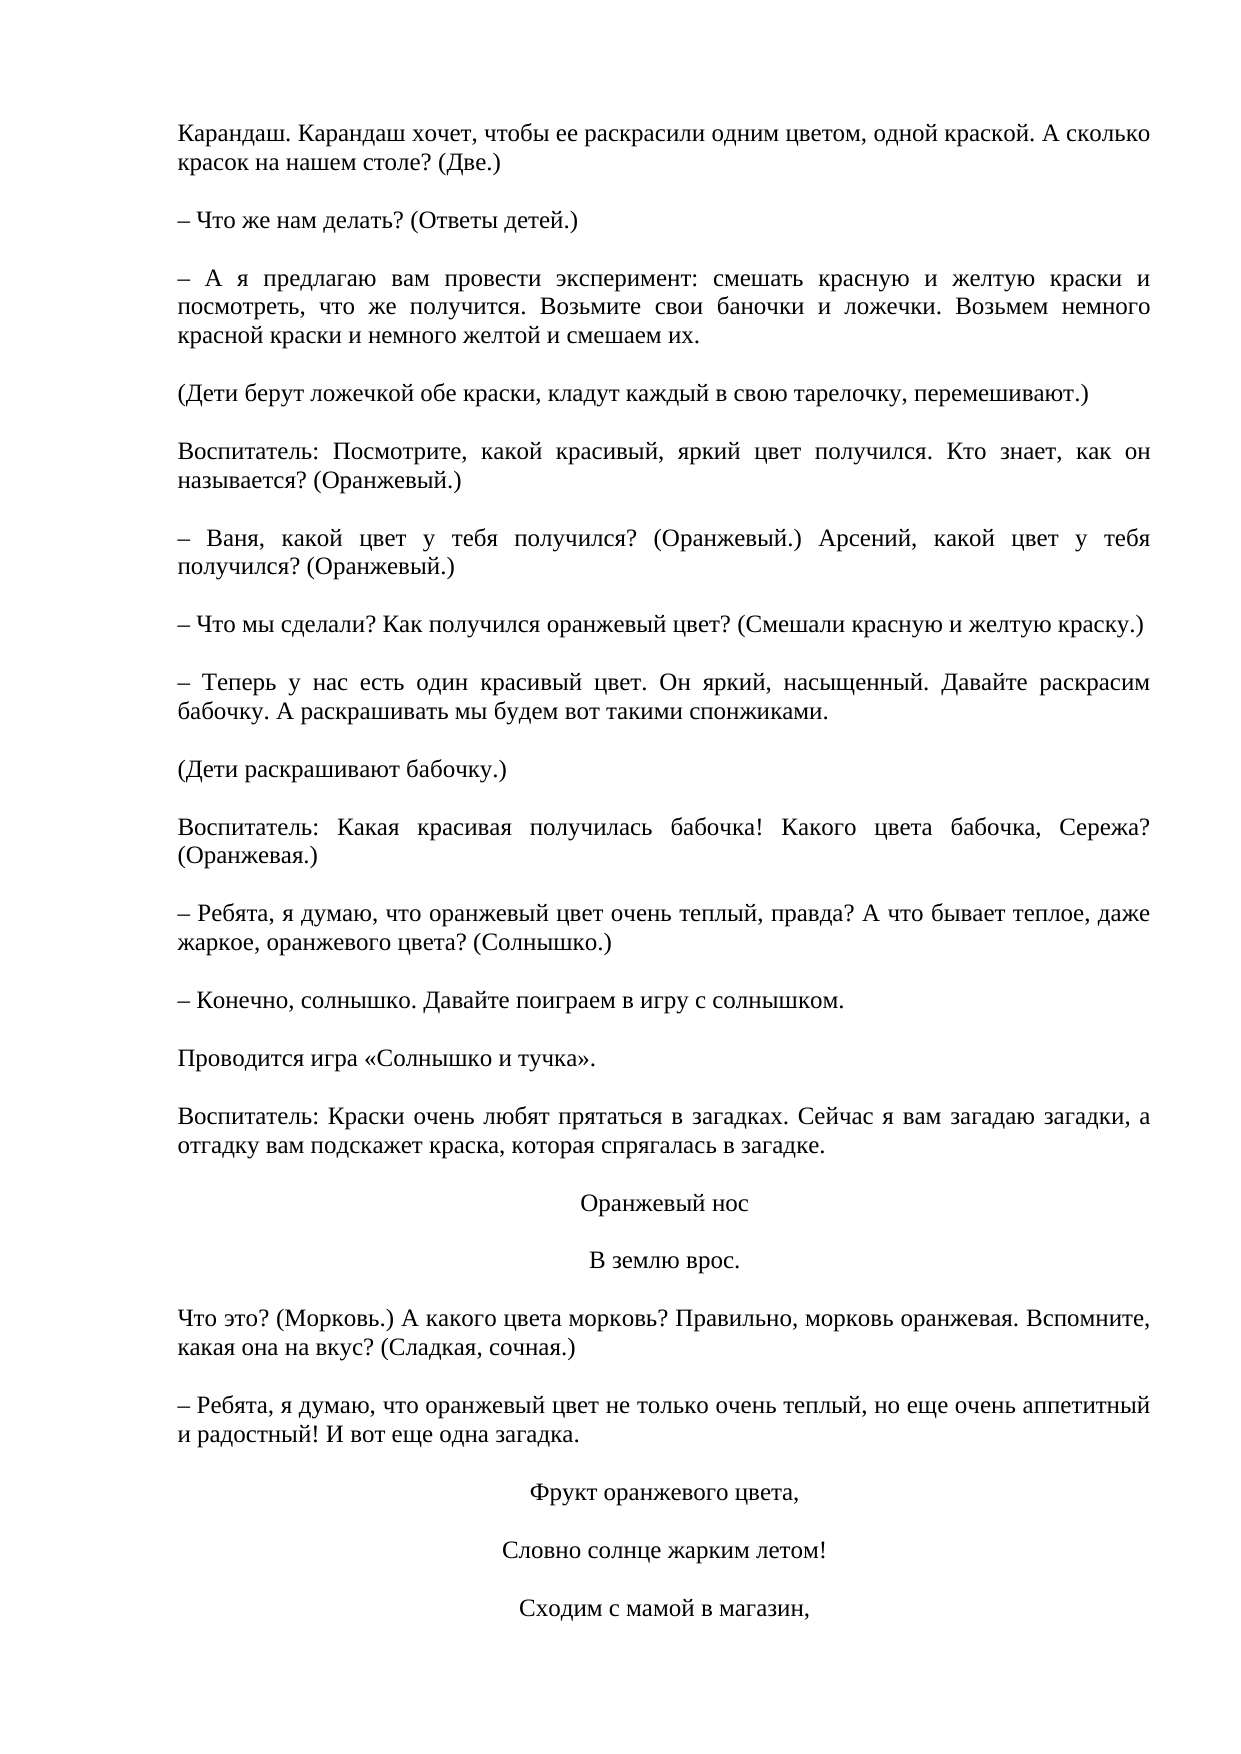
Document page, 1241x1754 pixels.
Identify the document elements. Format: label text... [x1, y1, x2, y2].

text – Ребята, я думаю, что оранжевый цвет не только очень теплый, но еще очень аппетитный и радостный! И вот еще одна загадка. [177, 1390, 1152, 1448]
text Словно солнце жарким летом! [177, 1535, 1152, 1563]
text – Что же нам делать? (Ответы детей.) [177, 205, 1152, 233]
text (Дети раскрашивают бабочку.) [177, 754, 1152, 783]
text Что это? (Морковь.) А какого цвета морковь? Правильно, морковь оранжевая. Вспомните, какая она на вкус? (Сладкая, сочная.) [177, 1303, 1152, 1361]
text Фрукт оранжевого цвета, [177, 1477, 1152, 1506]
text Воспитатель: Какая красивая получилась бабочка! Какого цвета бабочка, Сережа? (Оранжевая.) [177, 812, 1152, 869]
text В землю врос. [177, 1246, 1152, 1274]
text Воспитатель: Краски очень любят прятаться в загадках. Сейчас я вам загадаю загадки, а отгадку вам подскажет краска, которая спрягалась в загадке. [177, 1101, 1152, 1158]
text Сходим с мамой в магазин, [177, 1593, 1152, 1621]
text – Ваня, какой цвет у тебя получился? (Оранжевый.) Арсений, какой цвет у тебя получился? (Оранжевый.) [177, 523, 1152, 580]
text – Теперь у нас есть один красивый цвет. Он яркий, насыщенный. Давайте раскрасим бабочку. А раскрашивать мы будем вот такими спонжиками. [177, 667, 1152, 725]
text Воспитатель: Посмотрите, какой красивый, яркий цвет получился. Кто знает, как он называется? (Оранжевый.) [177, 436, 1152, 493]
text – Конечно, солнышко. Давайте поиграем в игру с солнышком. [177, 985, 1152, 1014]
text Проводится игра «Солнышко и тучка». [177, 1043, 1152, 1072]
text Оранжевый нос [177, 1188, 1152, 1216]
text – А я предлагаю вам провести эксперимент: смешать красную и желтую краски и посмотреть, что же получится. Возьмите свои баночки и ложечки. Возьмем немного красной краски и немного желтой и смешаем их. [177, 263, 1152, 349]
text – Ребята, я думаю, что оранжевый цвет очень теплый, правда? А что бывает теплое, даже жаркое, оранжевого цвета? (Солнышко.) [177, 898, 1152, 956]
text (Дети берут ложечкой обе краски, кладут каждый в свою тарелочку, перемешивают.) [177, 378, 1152, 407]
text – Что мы сделали? Как получился оранжевый цвет? (Смешали красную и желтую краску.) [177, 609, 1152, 638]
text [177, 118, 1152, 176]
